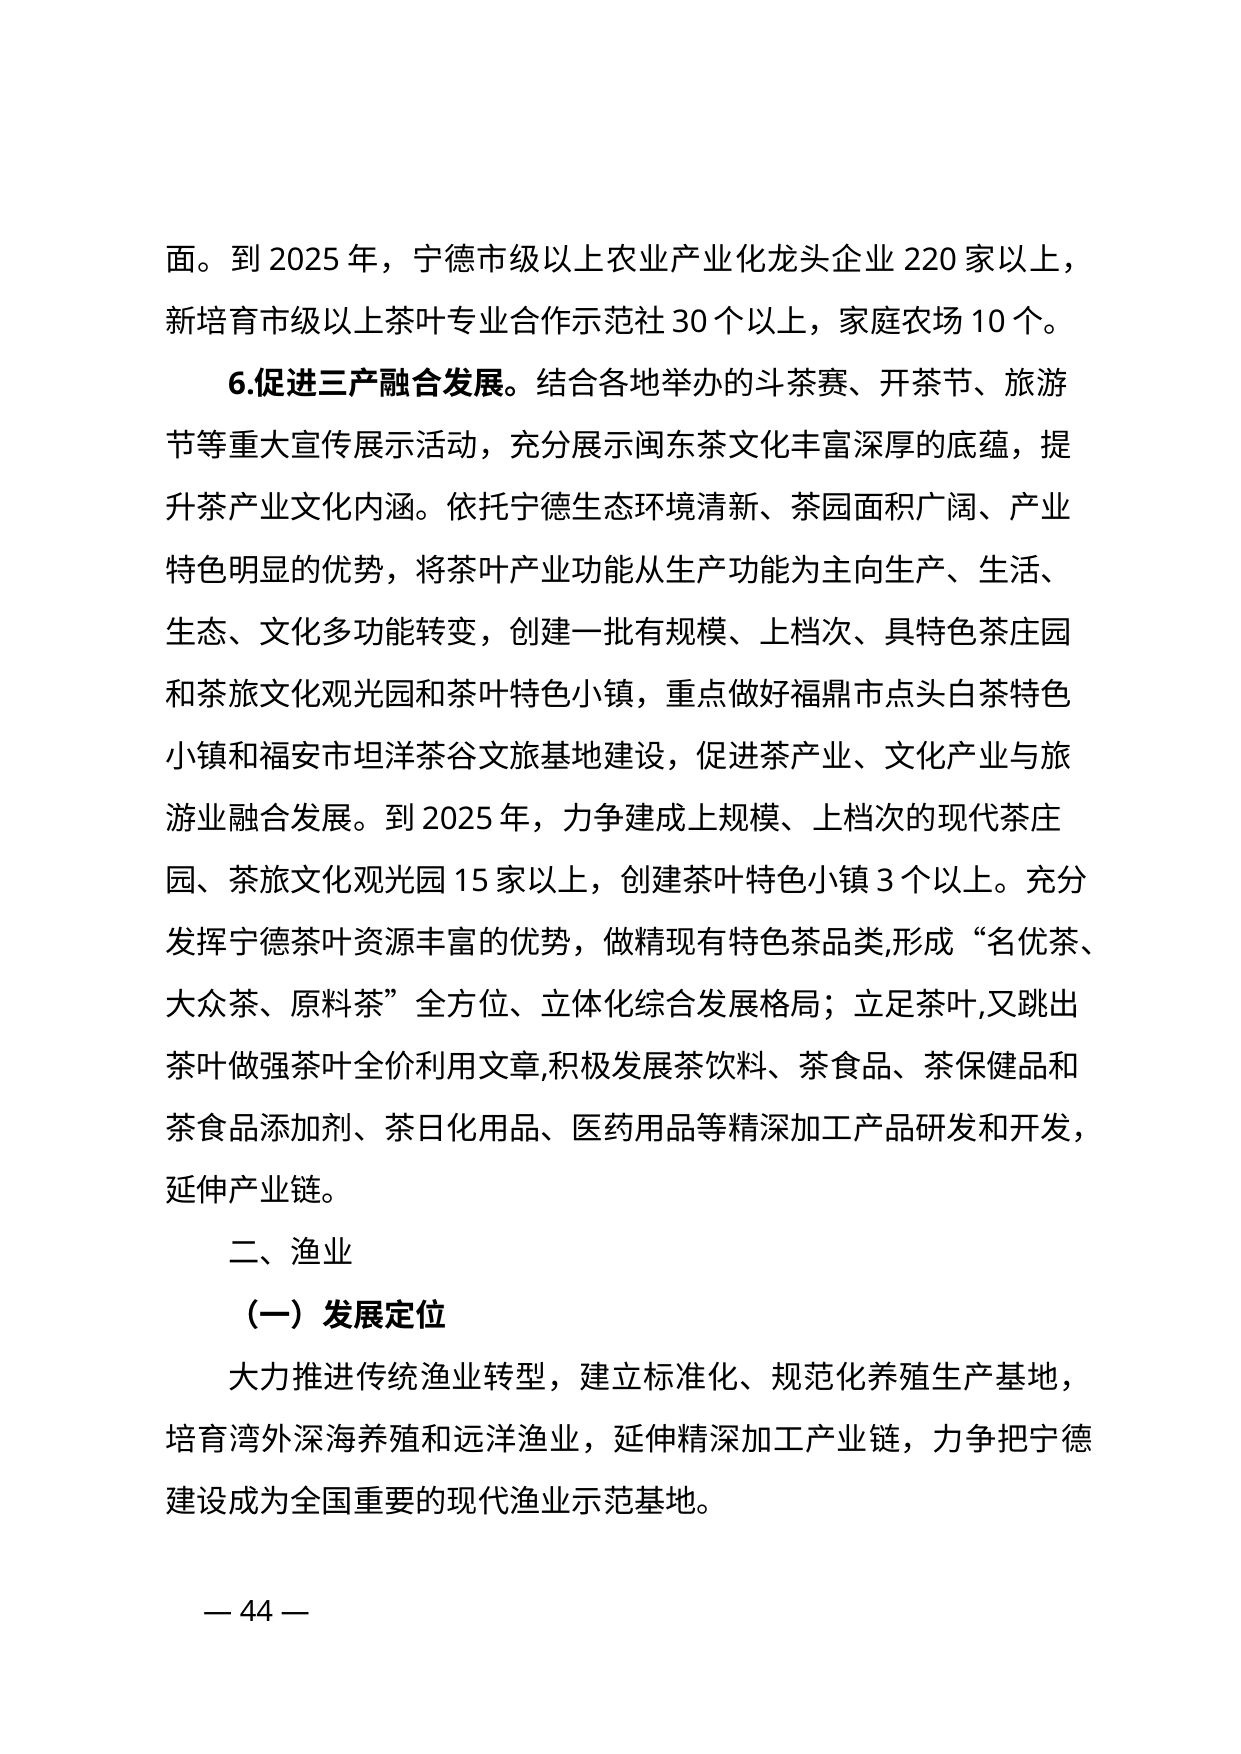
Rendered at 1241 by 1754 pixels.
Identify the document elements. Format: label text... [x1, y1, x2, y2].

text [165, 221, 1093, 345]
text 大力推进传统渔业转型，建立标准化、规范化养殖生产基地，培育湾外深海养殖和远洋渔业，延伸精深加工产业链，力争把宁德建设成为全国重要的现代渔业示范基地。 [165, 1338, 1093, 1525]
text 6.促进三产融合发展。结合各地举办的斗茶赛、开茶节、旅游节等重大宣传展示活动，充分展示闽东茶文化丰富深厚的底蕴，提升茶产业文化内涵。依托宁德生态环境清新、茶园面积广阔、产业特色明显的优势，将茶叶产业功能从生产功能为主向生产、生活、生态、文化多功能转变，创建一批有规模、上档次、具特色茶庄园和茶旅文化观光园和茶叶特色小镇，重点做好福鼎市点头白茶特色小镇和福安市坦洋茶谷文旅基地建设，促进茶产业、文化产业与旅游业融合发展。到2025年，力争建成上规模、上档次的现代茶庄园、茶旅文化观光园15家以上，创建茶叶特色小镇3个以上。充分发挥宁德茶叶资源丰富的优势，做精现有特色茶品类,形成“名优茶、大众茶、原料茶”全方位、立体化综合发展格局；立足茶叶,又跳出茶叶做强茶叶全价利用文章,积极发展茶饮料、茶食品、茶保健品和茶食品添加剂、茶日化用品、医药用品等精深加工产品研发和开发，延伸产业链。 [165, 345, 1093, 1214]
subtitle 二、渔业 [165, 1214, 1093, 1276]
text （一）发展定位 [165, 1276, 1093, 1338]
